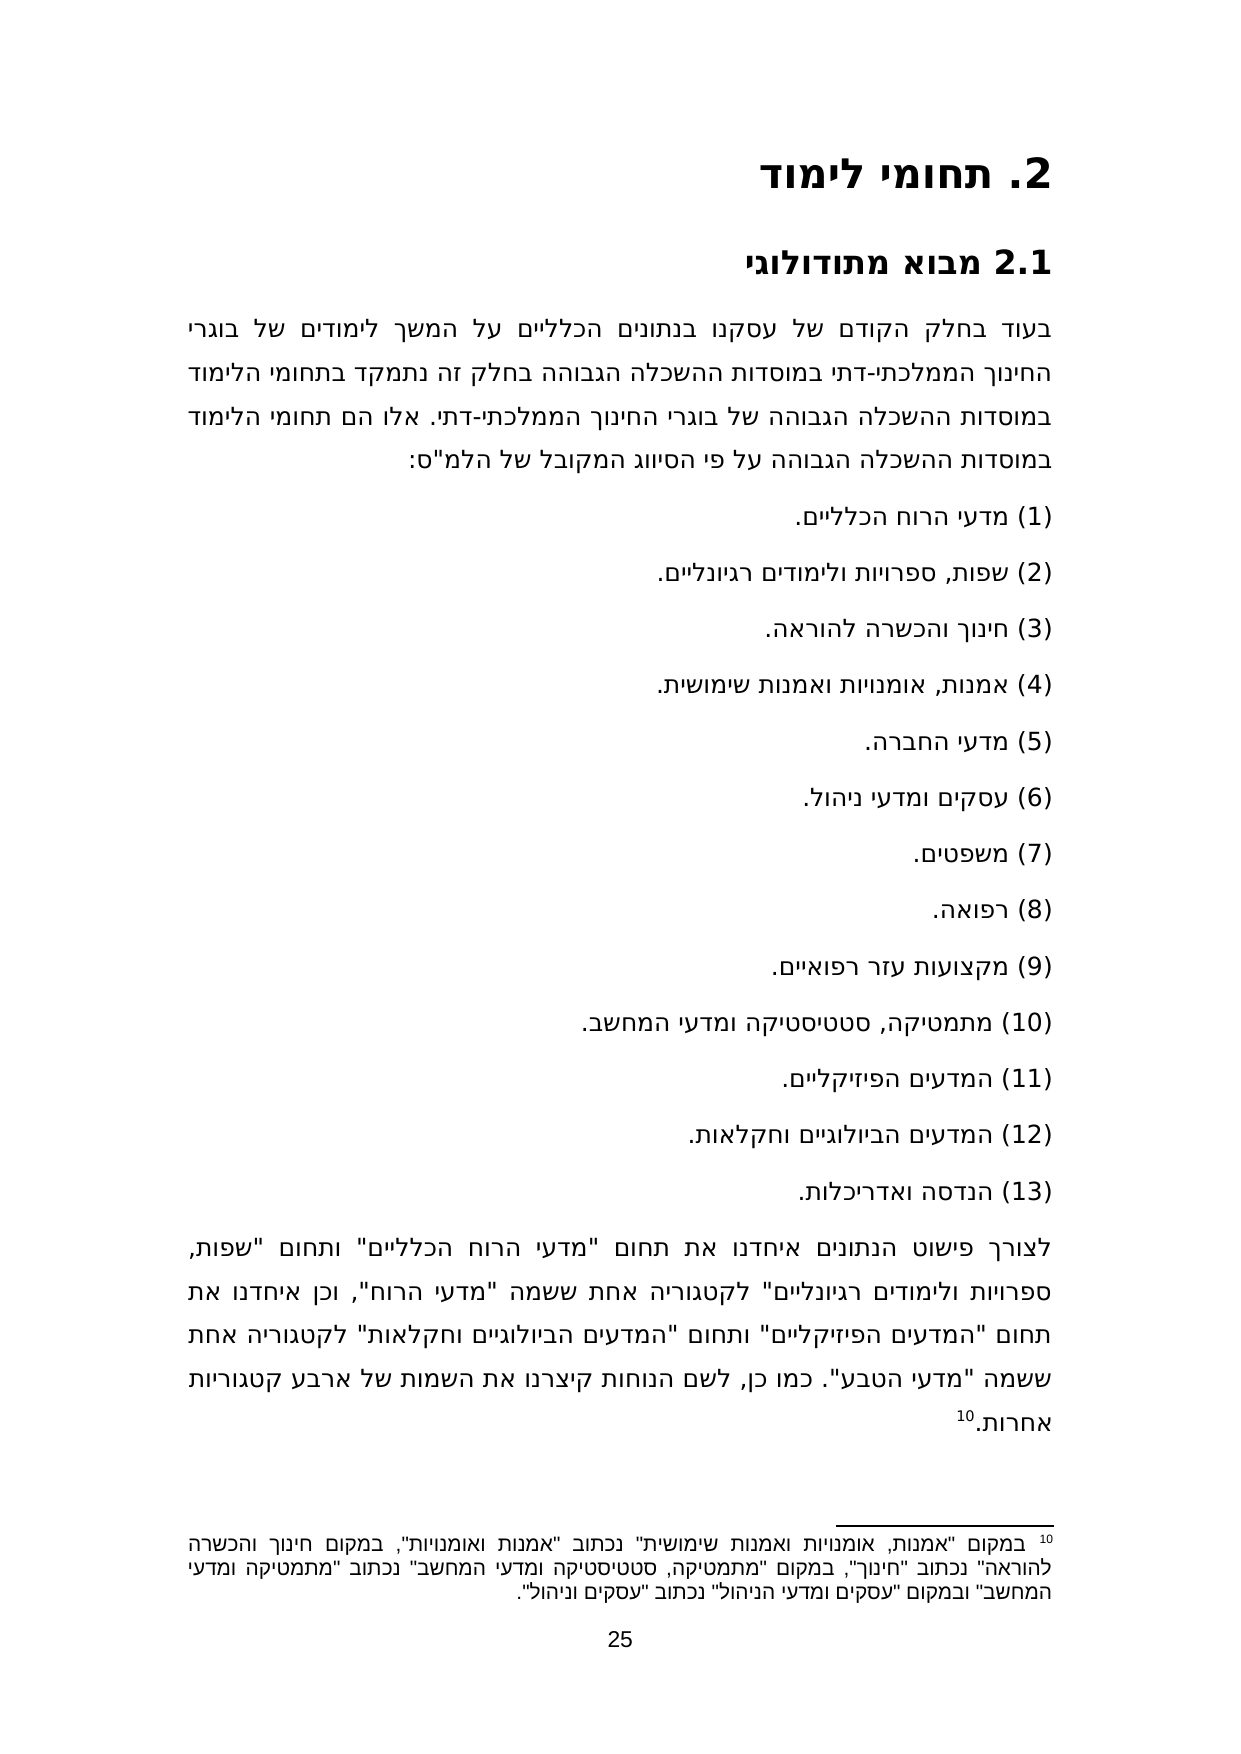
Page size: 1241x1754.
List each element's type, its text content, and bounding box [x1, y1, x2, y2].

text (7) משפטים. [187, 839, 1053, 868]
text (12) המדעים הביולוגיים וחקלאות. [187, 1121, 1053, 1150]
text (13) הנדסה ואדריכלות. [187, 1177, 1053, 1206]
text 2. תחומי לימוד [187, 150, 1053, 198]
text לצורך פישוט הנתונים איחדנו את תחום "מדעי הרוח הכלליים" ותחום "שפות, ספרויות ולימודים רגיונליים" לקטגוריה אחת ששמה "מדעי הרוח", וכן איחדנו את תחום "המדעים הפיזיקליים" ותחום "המדעים הביולוגיים וחקלאות" לקטגוריה אחת ששמה "מדעי הטבע". כמו כן, לשם הנוחות קיצרנו את השמות של ארבע קטגוריות אחרות. [187, 1233, 1053, 1437]
text (8) רפואה. [187, 896, 1053, 925]
text (2) שפות, ספרויות ולימודים רגיונליים. [187, 558, 1053, 587]
text (4) אמנות, אומנויות ואמנות שימושית. [187, 671, 1053, 700]
text (11) המדעים הפיזיקליים. [187, 1064, 1053, 1093]
text בעוד בחלק הקודם של עסקנו בנתונים הכלליים על המשך לימודים של בוגרי החינוך הממלכתי-דתי במוסדות ההשכלה הגבוהה בחלק זה נתמקד בתחומי הלימוד במוסדות ההשכלה הגבוהה של בוגרי החינוך הממלכתי-דתי. אלו הם תחומי הלימוד במוסדות ההשכלה הגבוהה על פי הסיווג המקובל של הלמ"ס: [187, 314, 1053, 475]
text (10) מתמטיקה, סטטיסטיקה ומדעי המחשב. [187, 1008, 1053, 1037]
text (9) מקצועות עזר רפואיים. [187, 952, 1053, 981]
text (6) עסקים ומדעי ניהול. [187, 783, 1053, 812]
text (1) מדעי הרוח הכלליים. [187, 502, 1053, 531]
text (5) מדעי החברה. [187, 727, 1053, 756]
text (3) חינוך והכשרה להוראה. [187, 614, 1053, 643]
text 2.1 מבוא מתודולוגי [187, 244, 1053, 282]
